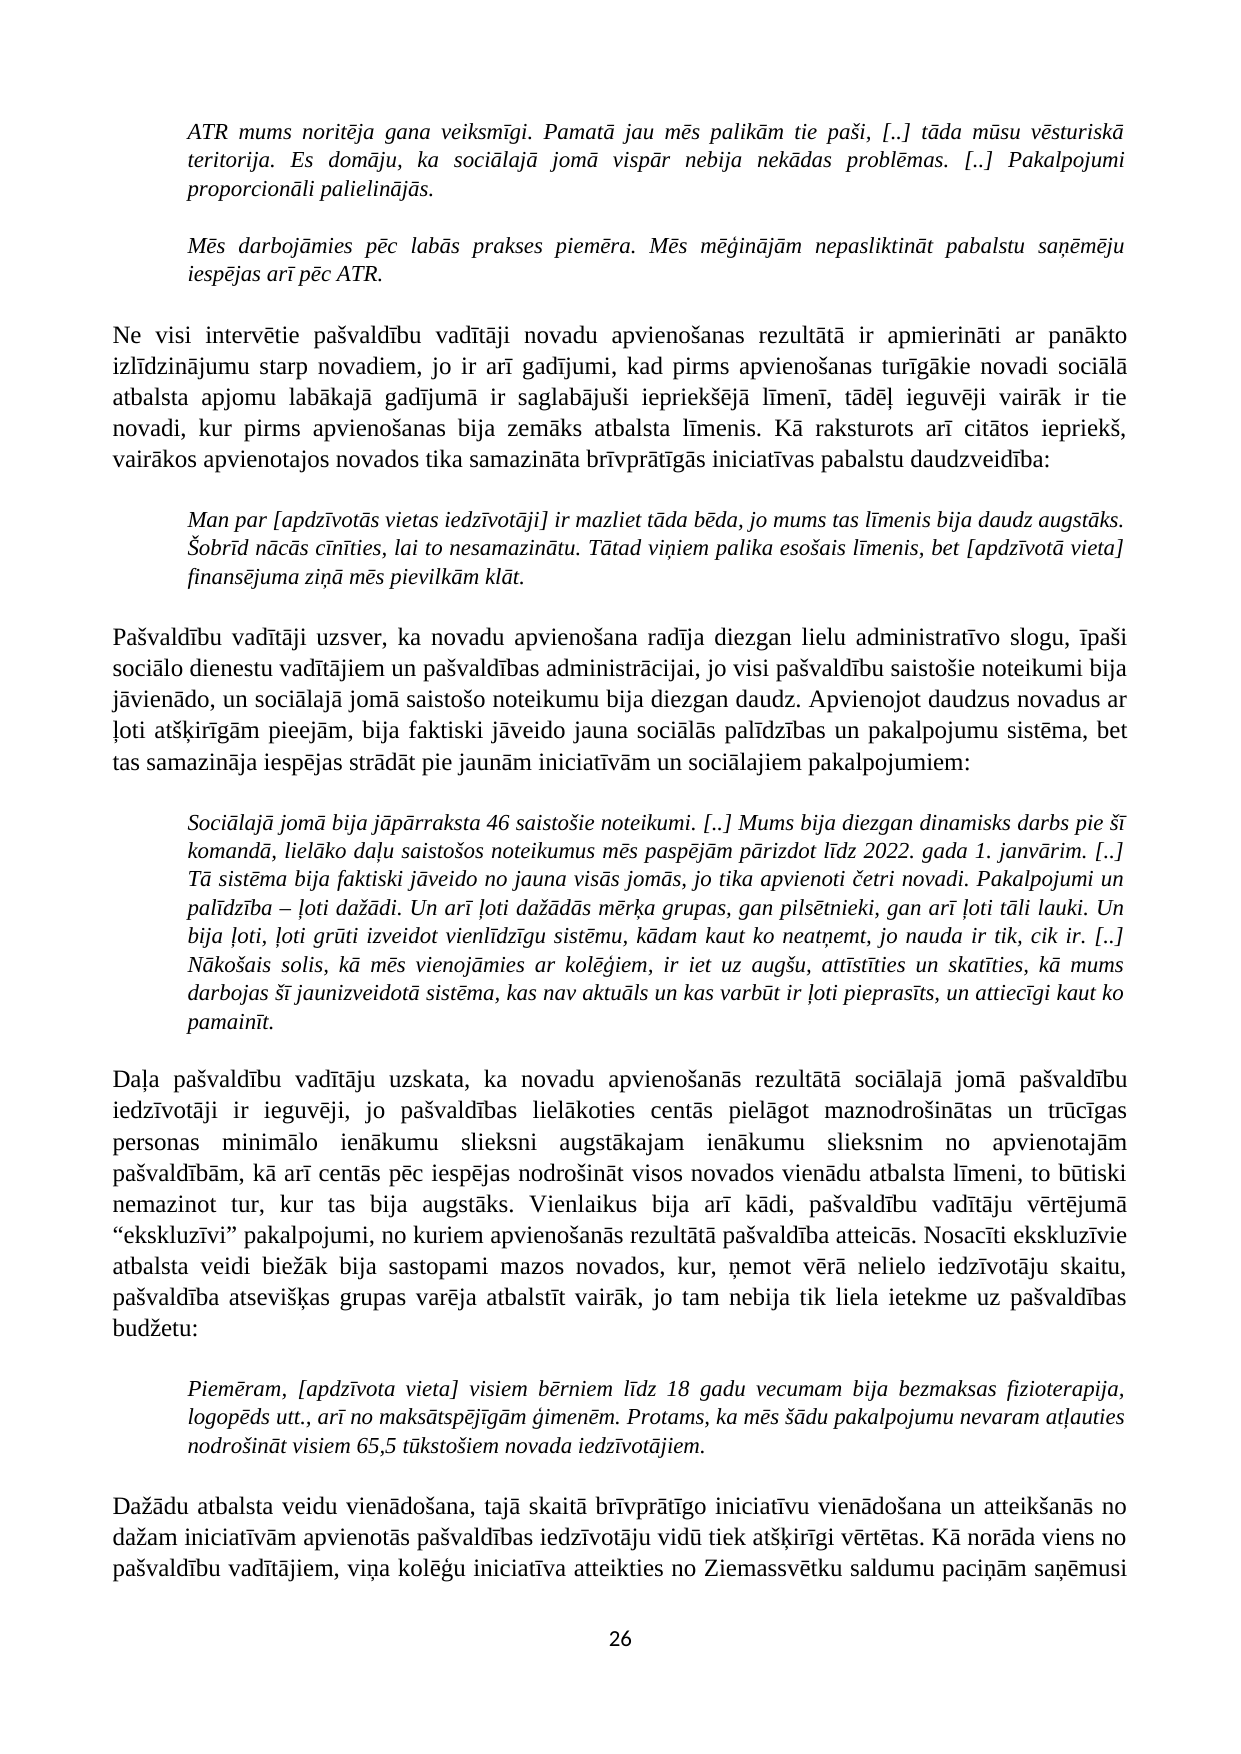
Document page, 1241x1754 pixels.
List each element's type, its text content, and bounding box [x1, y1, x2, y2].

text Ne visi intervētie pašvaldību vadītāji novadu apvienošanas rezultātā ir apmierināti ar panākto izlīdzinājumu starp novadiem, jo ir arī gadījumi, kad pirms apvienošanas turīgākie novadi sociālā atbalsta apjomu labākajā gadījumā ir saglabājuši iepriekšējā līmenī, tādēļ ieguvēji vairāk ir tie novadi, kur pirms apvienošanas bija zemāks atbalsta līmenis. Kā raksturots arī citātos iepriekš, vairākos apvienotajos novados tika samazināta brīvprātīgās iniciatīvas pabalstu daudzveidība: [112, 320, 1128, 473]
text Man par [apdzīvotās vietas iedzīvotāji] ir mazliet tāda bēda, jo mums tas līmenis bija daudz augstāks. Šobrīd nācās cīnīties, lai to nesamazinātu. Tātad viņiem palika esošais līmenis, bet [apdzīvotā vieta] finansējuma ziņā mēs pievilkām klāt. [187, 506, 1128, 589]
text Daļa pašvaldību vadītāju uzskata, ka novadu apvienošanās rezultātā sociālajā jomā pašvaldību iedzīvotāji ir ieguvēji, jo pašvaldības lielākoties centās pielāgot maznodrošinātas un trūcīgas personas minimālo ienākumu slieksni augstākajam ienākumu slieksnim no apvienotajām pašvaldībām, kā arī centās pēc iespējas nodrošināt visos novados vienādu atbalsta līmeni, to būtiski nemazinot tur, kur tas bija augstāks. Vienlaikus bija arī kādi, pašvaldību vadītāju vērtējumā “ekskluzīvi” pakalpojumi, no kuriem apvienošanās rezultātā pašvaldība atteicās. Nosacīti ekskluzīvie atbalsta veidi biežāk bija sastopami mazos novados, kur, ņemot vērā nelielo iedzīvotāju skaitu, pašvaldība atsevišķas grupas varēja atbalstīt vairāk, jo tam nebija tik liela ietekme uz pašvaldības budžetu: [112, 1064, 1128, 1342]
text Pašvaldību vadītāji uzsver, ka novadu apvienošana radīja diezgan lielu administratīvo slogu, īpaši sociālo dienestu vadītājiem un pašvaldības administrācijai, jo visi pašvaldību saistošie noteikumi bija jāvienādo, un sociālajā jomā saistošo noteikumu bija diezgan daudz. Apvienojot daudzus novadus ar ļoti atšķirīgām pieejām, bija faktiski jāveido jauna sociālās palīdzības un pakalpojumu sistēma, bet tas samazināja iespējas strādāt pie jaunām iniciatīvām un sociālajiem pakalpojumiem: [112, 622, 1128, 775]
text Sociālajā jomā bija jāpārraksta 46 saistošie noteikumi. [..] Mums bija diezgan dinamisks darbs pie šī komandā, lielāko daļu saistošos noteikumus mēs paspējām pārizdot līdz 2022. gada 1. janvārim. [..] Tā sistēma bija faktiski jāveido no jauna visās jomās, jo tika apvienoti četri novadi. Pakalpojumi un palīdzība – ļoti dažādi. Un arī ļoti dažādās mērķa grupas, gan pilsētnieki, gan arī ļoti tāli lauki. Un bija ļoti, ļoti grūti izveidot vienlīdzīgu sistēmu, kādam kaut ko neatņemt, jo nauda ir tik, cik ir. [..] Nākošais solis, kā mēs vienojāmies ar kolēģiem, ir iet uz augšu, attīstīties un skatīties, kā mums darbojas šī jaunizveidotā sistēma, kas nav aktuāls un kas varbūt ir ļoti pieprasīts, un attiecīgi kaut ko pamainīt. [187, 809, 1128, 1034]
text ATR mums noritēja gana veiksmīgi. Pamatā jau mēs palikām tie paši, [..] tāda mūsu vēsturiskā teritorija. Es domāju, ka sociālajā jomā vispār nebija nekādas problēmas. [..] Pakalpojumi proporcionāli palielinājās. [187, 118, 1128, 201]
text Piemēram, [apdzīvota vieta] visiem bērniem līdz 18 gadu vecumam bija bezmaksas fizioterapija, logopēds utt., arī no maksātspējīgām ģimenēm. Protams, ka mēs šādu pakalpojumu nevaram atļauties nodrošināt visiem 65,5 tūkstošiem novada iedzīvotājiem. [187, 1375, 1128, 1458]
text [112, 1491, 1128, 1582]
text Mēs darbojāmies pēc labās prakses piemēra. Mēs mēģinājām nepasliktināt pabalstu saņēmēju iespējas arī pēc ATR. [187, 232, 1128, 287]
